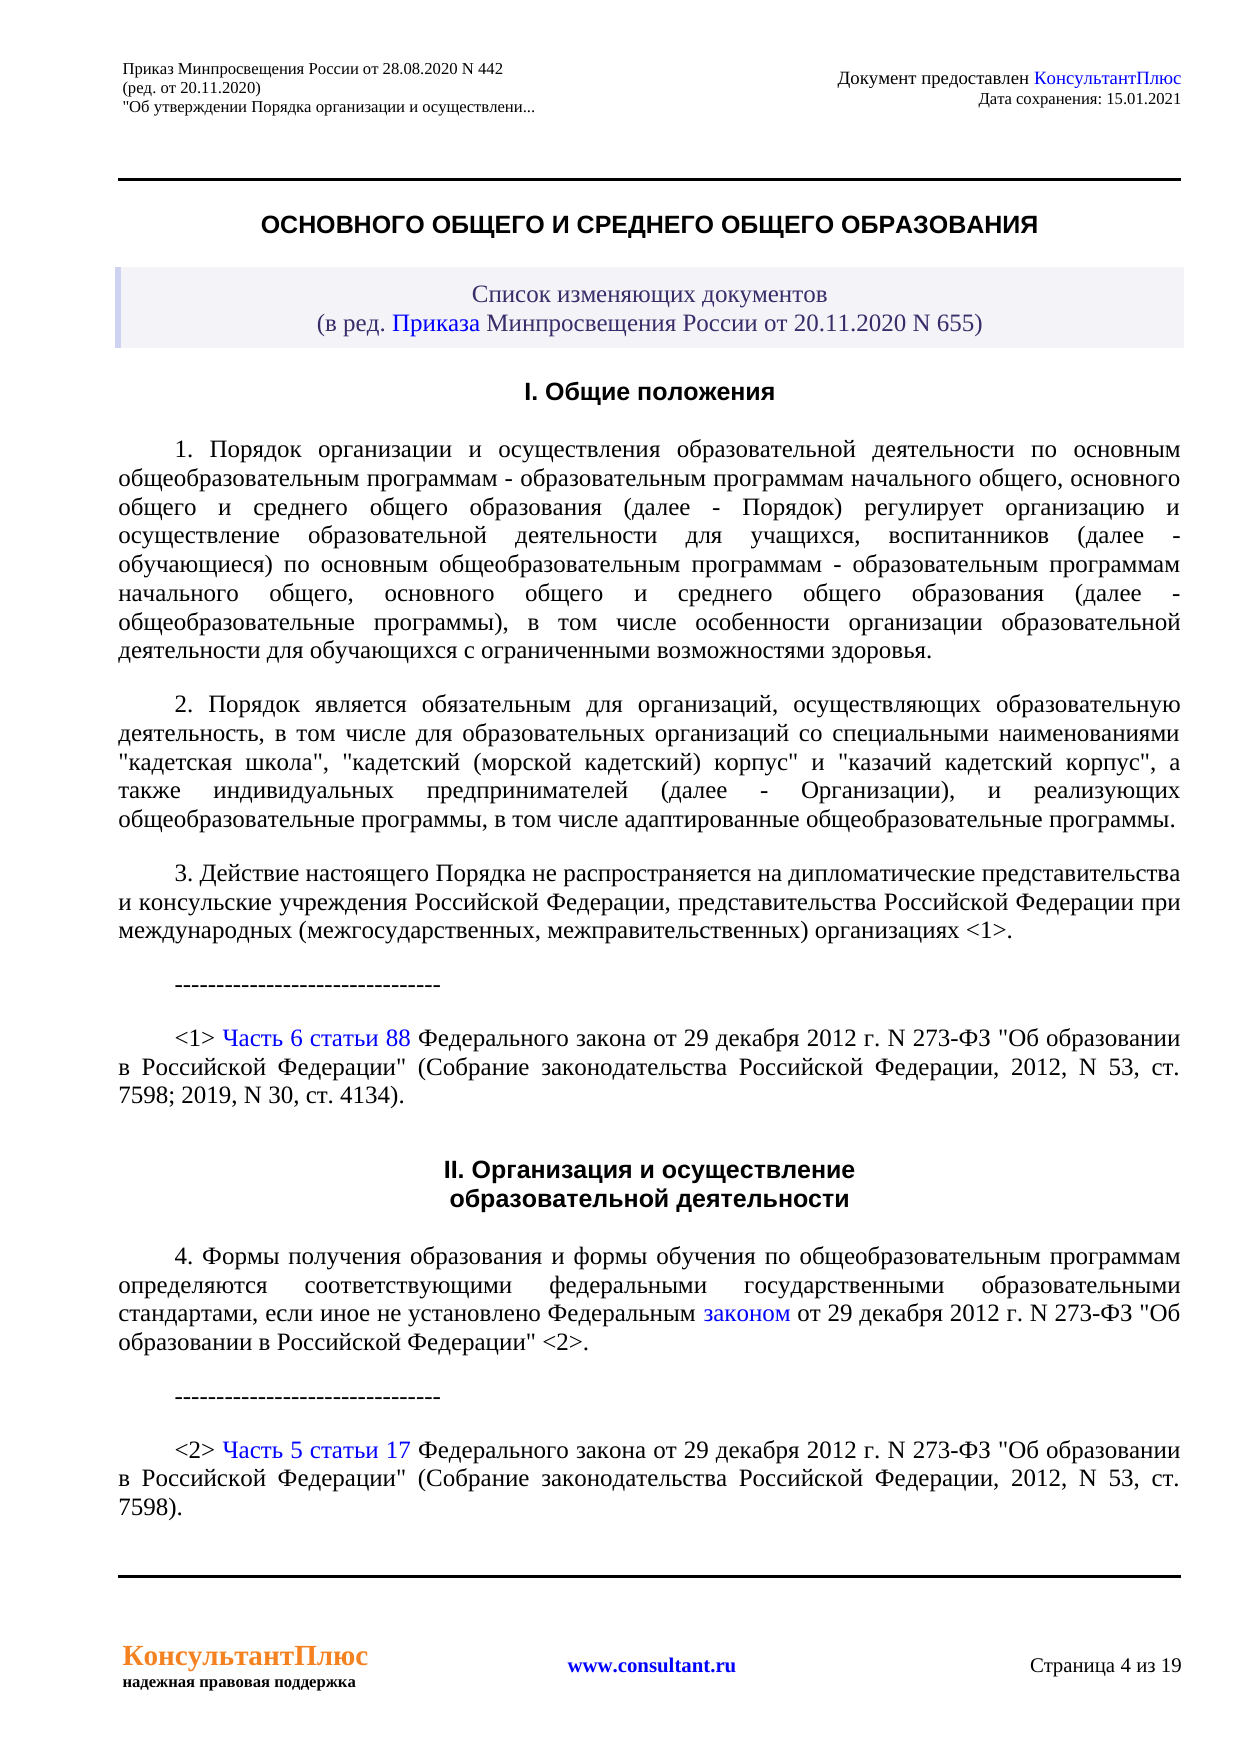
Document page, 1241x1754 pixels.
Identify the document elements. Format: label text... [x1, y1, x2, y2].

title образовательной деятельности [118, 1183, 1181, 1212]
text 4. Формы получения образования и формы обучения по общеобразовательным программам определяются соответствующими федеральными государственными образовательными стандартами, если иное не установлено Федеральным законом от 29 декабря 2012 г. N 273-ФЗ "Об образовании в Российской Федерации" <2>. [118, 1241, 1181, 1356]
text 2. Порядок является обязательным для организаций, осуществляющих образовательную деятельность, в том числе для образовательных организаций со специальными наименованиями "кадетская школа", "кадетский (морской кадетский) корпус" и "казачий кадетский корпус", а также индивидуальных предпринимателей (далее - Организации), и реализующих общеобразовательные программы, в том числе адаптированные общеобразовательные программы. [118, 689, 1181, 833]
table_header Список изменяющих документов (в ред. Приказа Минпросвещения России от 20.11.2020 N 655) [121, 267, 1178, 348]
text <1> Часть 6 статьи 88 Федерального закона от 29 декабря 2012 г. N 273-ФЗ "Об образовании в Российской Федерации" (Собрание законодательства Российской Федерации, 2012, N 53, ст. 7598; 2019, N 30, ст. 4134). [118, 1023, 1181, 1109]
text -------------------------------- [118, 1381, 1181, 1410]
text 3. Действие настоящего Порядка не распространяется на дипломатические представительства и консульские учреждения Российской Федерации, представительства Российской Федерации при международных (межгосударственных, межправительственных) организациях <1>. [118, 858, 1181, 944]
title II. Организация и осуществление [118, 1155, 1181, 1183]
text <2> Часть 5 статьи 17 Федерального закона от 29 декабря 2012 г. N 273-ФЗ "Об образовании в Российской Федерации" (Собрание законодательства Российской Федерации, 2012, N 53, ст. 7598). [118, 1435, 1181, 1521]
title ОСНОВНОГО ОБЩЕГО И СРЕДНЕГО ОБЩЕГО ОБРАЗОВАНИЯ [118, 209, 1181, 238]
text -------------------------------- [118, 969, 1181, 998]
title I. Общие положения [118, 377, 1181, 406]
text 1. Порядок организации и осуществления образовательной деятельности по основным общеобразовательным программам - образовательным программам начального общего, основного общего и среднего общего образования (далее - Порядок) регулирует организацию и осуществление образовательной деятельности для учащихся, воспитанников (далее - обучающиеся) по основным общеобразовательным программам - образовательным программам начального общего, основного общего и среднего общего образования (далее - общеобразовательные программы), в том числе особенности организации образовательной деятельности для обучающихся с ограниченными возможностями здоровья. [118, 434, 1181, 664]
